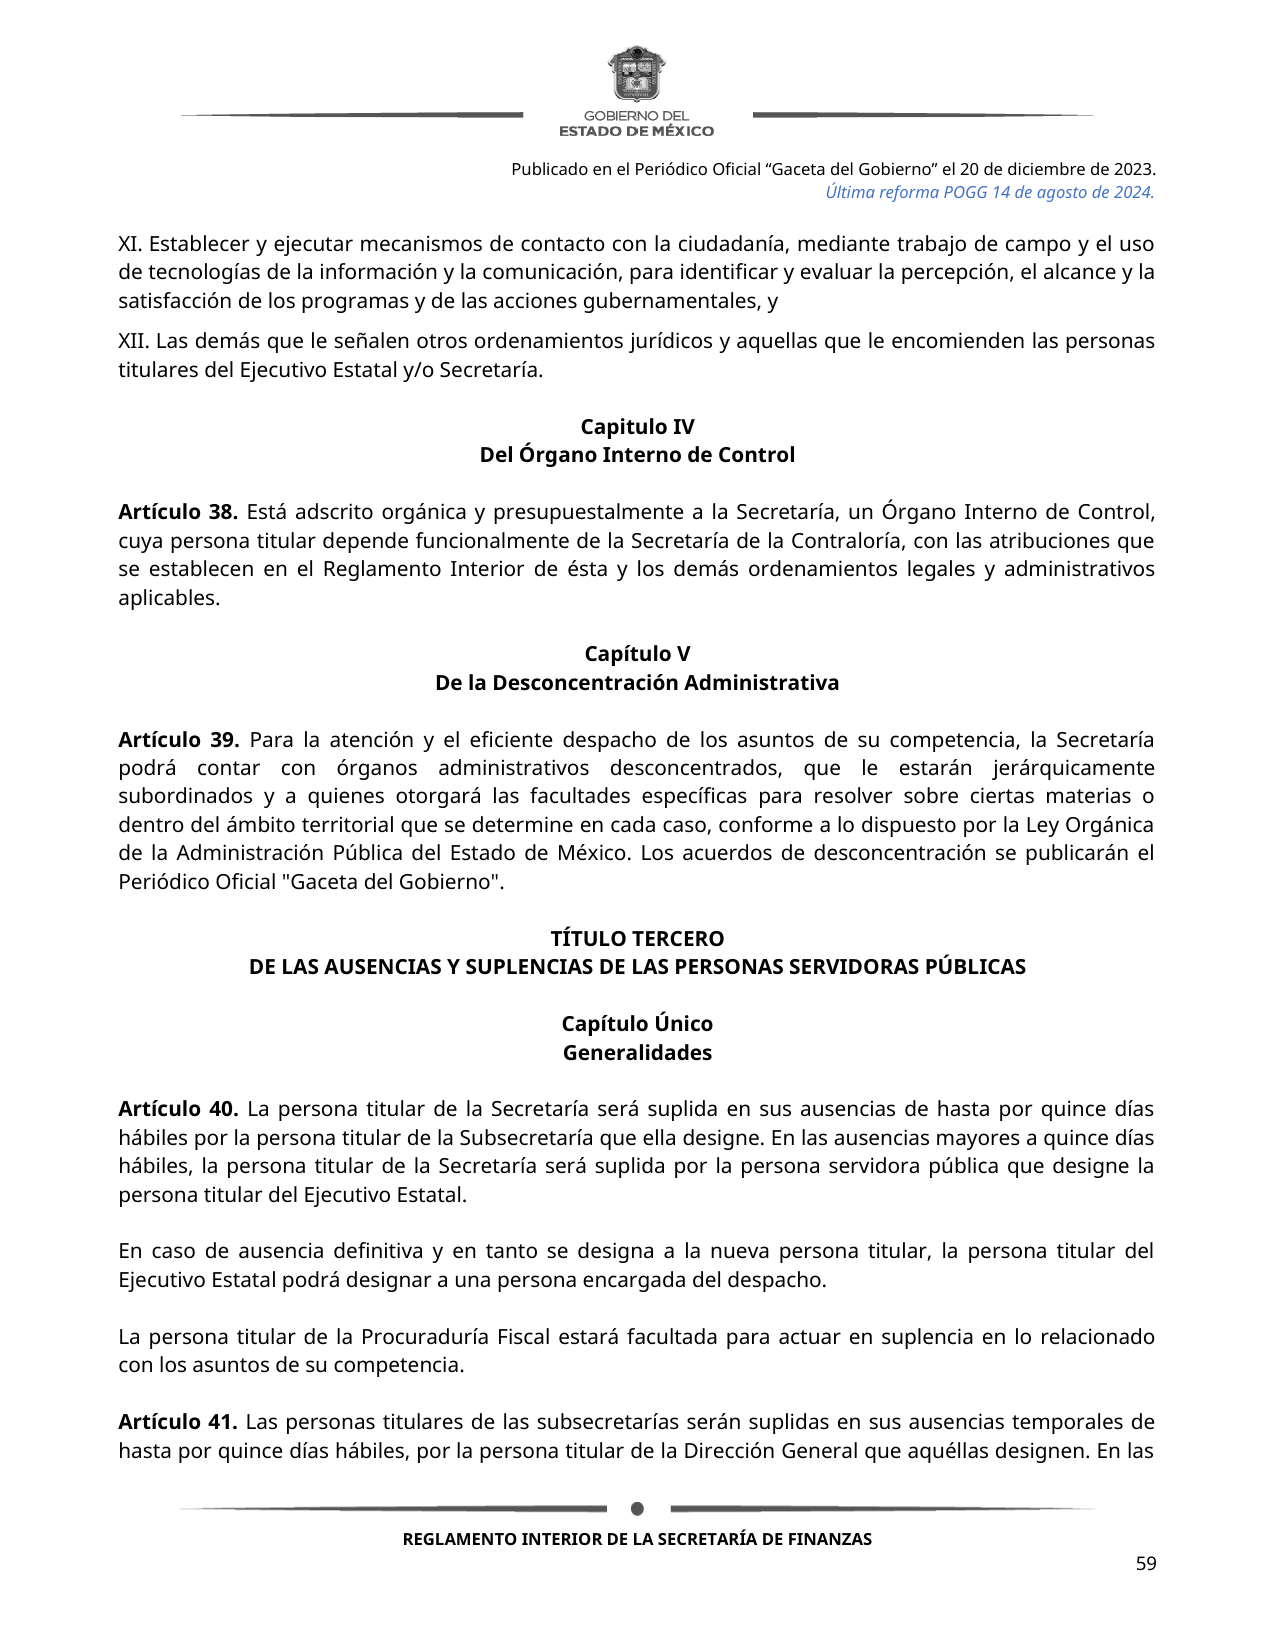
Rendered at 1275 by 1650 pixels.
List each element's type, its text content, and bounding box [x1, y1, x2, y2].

picture [179, 1502, 1096, 1516]
text TÍTULO TERCERO [118, 924, 1157, 952]
text Capitulo IV Del Órgano Interno de Control [118, 412, 1157, 469]
text En caso de ausencia definitiva y en tanto se designa a la nueva persona titular, la persona titular del Ejecutivo Estatal podrá designar a una persona encargada del despacho. [118, 1237, 1157, 1293]
text Capítulo Único [118, 1009, 1157, 1038]
text Generalidades [118, 1038, 1157, 1066]
picture [181, 44, 1094, 136]
list Establecer y ejecutar mecanismos de contacto con la ciudadanía, mediante trabajo de campo y el uso de tecnologías de la información y la comunicación, para identificar y evaluar la percepción, el alcance y la satisfacción de los programas y de las acciones gubernamentales, y [118, 229, 1157, 314]
text Artículo 38. Está adscrito orgánica y presupuestalmente a la Secretaría, un Órgano Interno de Control, cuya persona titular depende funcionalmente de la Secretaría de la Contraloría, con las atribuciones que se establecen en el Reglamento Interior de ésta y los demás ordenamientos legales y administrativos aplicables. [118, 497, 1157, 611]
list Las demás que le señalen otros ordenamientos jurídicos y aquellas que le encomienden las personas titulares del Ejecutivo Estatal y/o Secretaría. [118, 327, 1157, 383]
text La persona titular de la Procuraduría Fiscal estará facultada para actuar en suplencia en lo relacionado con los asuntos de su competencia. [118, 1322, 1157, 1379]
text Artículo 39. Para la atención y el eficiente despacho de los asuntos de su competencia, la Secretaría podrá contar con órganos administrativos desconcentrados, que le estarán jerárquicamente subordinados y a quienes otorgará las facultades específicas para resolver sobre ciertas materias o dentro del ámbito territorial que se determine en cada caso, conforme a lo dispuesto por la Ley Orgánica de la Administración Pública del Estado de México. Los acuerdos de desconcentración se publicarán el Periódico Oficial "Gaceta del Gobierno". [118, 725, 1157, 895]
text Artículo 40. La persona titular de la Secretaría será suplida en sus ausencias de hasta por quince días hábiles por la persona titular de la Subsecretaría que ella designe. En las ausencias mayores a quince días hábiles, la persona titular de la Secretaría será suplida por la persona servidora pública que designe la persona titular del Ejecutivo Estatal. [118, 1094, 1157, 1208]
text Capítulo V De la Desconcentración Administrativa [118, 639, 1157, 696]
text DE LAS AUSENCIAS Y SUPLENCIAS DE LAS PERSONAS SERVIDORAS PÚBLICAS [118, 952, 1157, 981]
